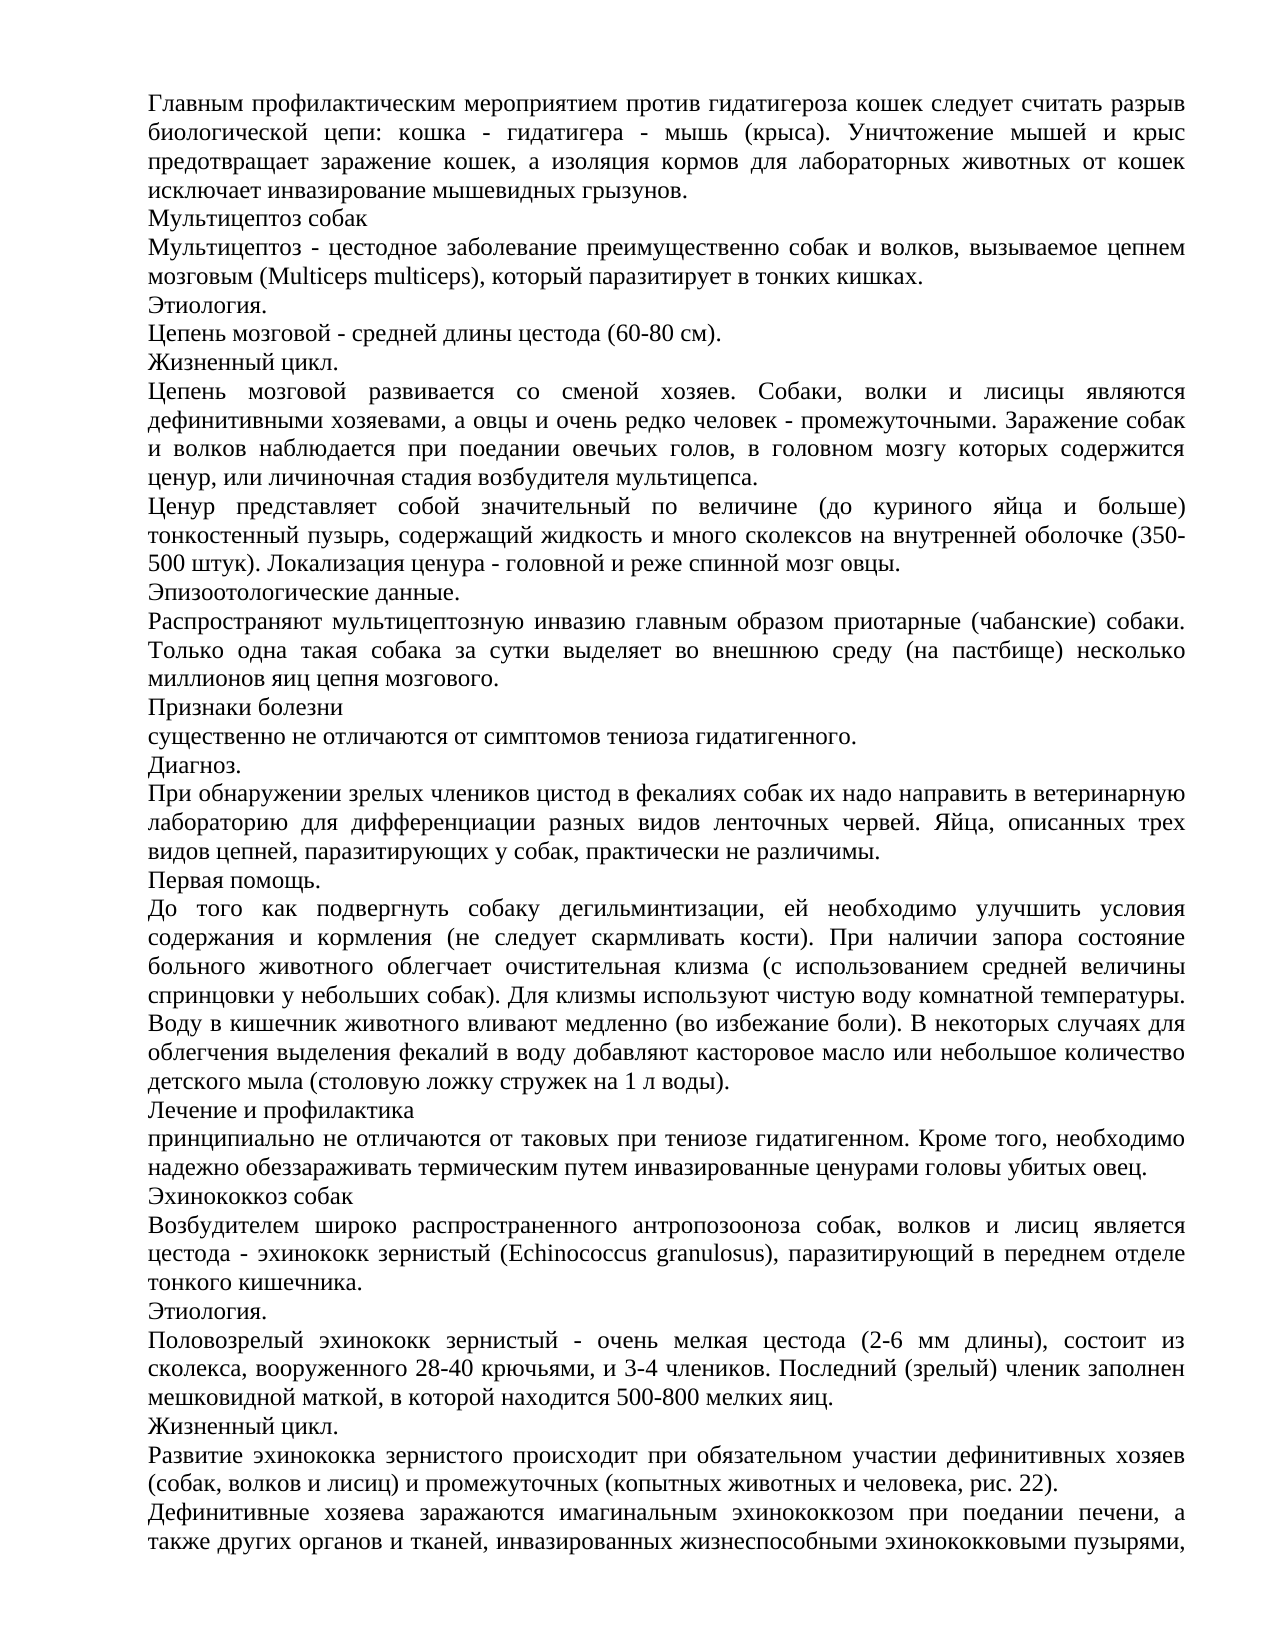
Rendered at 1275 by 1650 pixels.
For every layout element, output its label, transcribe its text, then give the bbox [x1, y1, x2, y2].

text При обнаружении зрелых члеников цистод в фекалиях собак их надо направить в ветеринарную лабораторию для дифференциации разных видов ленточных червей. Яйца, описанных трех видов цепней, паразитирующих у собак, практически не различимы. [148, 778, 1186, 865]
text Половозрелый эхинококк зернистый - очень мелкая цестода (2-6 мм длины), состоит из сколекса, вооруженного 28-40 крючьями, и 3-4 члеников. Последний (зрелый) членик заполнен мешковидной маткой, в которой находится 500-800 мелких яиц. [148, 1325, 1186, 1411]
text Цепень мозговой развивается со сменой хозяев. Собаки, волки и лисицы являются дефинитивными хозяевами, а овцы и очень редко человек - промежуточными. Заражение собак и волков наблюдается при поедании овечьих голов, в головном мозгу которых содержится ценур, или личиночная стадия возбудителя мультицепса. [148, 376, 1186, 491]
text Жизненный цикл. [148, 347, 1186, 376]
text До того как подвергнуть собаку дегильминтизации, ей необходимо улучшить условия содержания и кормления (не следует скармливать кости). При наличии запора состояние больного животного облегчает очистительная клизма (с использованием средней величины спринцовки у небольших собак). Для клизмы используют чистую воду комнатной температуры. Воду в кишечник животного вливают медленно (во избежание боли). В некоторых случаях для облегчения выделения фекалий в воду добавляют касторовое масло или небольшое количество детского мыла (столовую ложку стружек на 1 л воды). [148, 893, 1186, 1095]
text Цепень мозговой - средней длины цестода (60-80 см). [148, 318, 1186, 347]
text Эпизоотологические данные. [148, 577, 1186, 606]
text Лечение и профилактика [148, 1095, 1186, 1123]
text существенно не отличаются от симптомов тениоза гидатигенного. [148, 721, 1186, 750]
text Этиология. [148, 1296, 1186, 1325]
text Главным профилактическим мероприятием против гидатигероза кошек следует считать разрыв биологической цепи: кошка - гидатигера - мышь (крыса). Уничтожение мышей и крыс предотвращает заражение кошек, а изоляция кормов для лабораторных животных от кошек исключает инвазирование мышевидных грызунов. [148, 88, 1186, 203]
text Этиология. [148, 290, 1186, 318]
text Распространяют мультицептозную инвазию главным образом приотарные (чабанские) собаки. Только одна такая собака за сутки выделяет во внешнюю среду (на пастбище) несколько миллионов яиц цепня мозгового. [148, 606, 1186, 692]
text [148, 1497, 1186, 1555]
text Первая помощь. [148, 865, 1186, 893]
text Мультицептоз - цестодное заболевание преимущественно собак и волков, вызываемое цепнем мозговым (Multiceps multiсeps), который паразитирует в тонких кишках. [148, 232, 1186, 290]
text Признаки болезни [148, 692, 1186, 721]
text принципиально не отличаются от таковых при тениозе гидатигенном. Кроме того, необходимо надежно обеззараживать термическим путем инвазированные ценурами головы убитых овец. [148, 1123, 1186, 1181]
text Возбудителем широко распространенного антропозооноза собак, волков и лисиц является цестода - эхинококк зернистый (Echinococcus granulosus), паразитирующий в переднем отделе тонкого кишечника. [148, 1210, 1186, 1296]
text Развитие эхинококка зернистого происходит при обязательном участии дефинитивных хозяев (собак, волков и лисиц) и промежуточных (копытных животных и человека, рис. 22). [148, 1440, 1186, 1497]
text Эхинококкоз собак [148, 1181, 1186, 1210]
text Жизненный цикл. [148, 1411, 1186, 1440]
text Мультицептоз собак [148, 203, 1186, 232]
text Диагноз. [148, 750, 1186, 778]
text Ценур представляет собой значительный по величине (до куриного яйца и больше) тонкостенный пузырь, содержащий жидкость и много сколексов на внутренней оболочке (350-500 штук). Локализация ценура - головной и реже спинной мозг овцы. [148, 491, 1186, 577]
